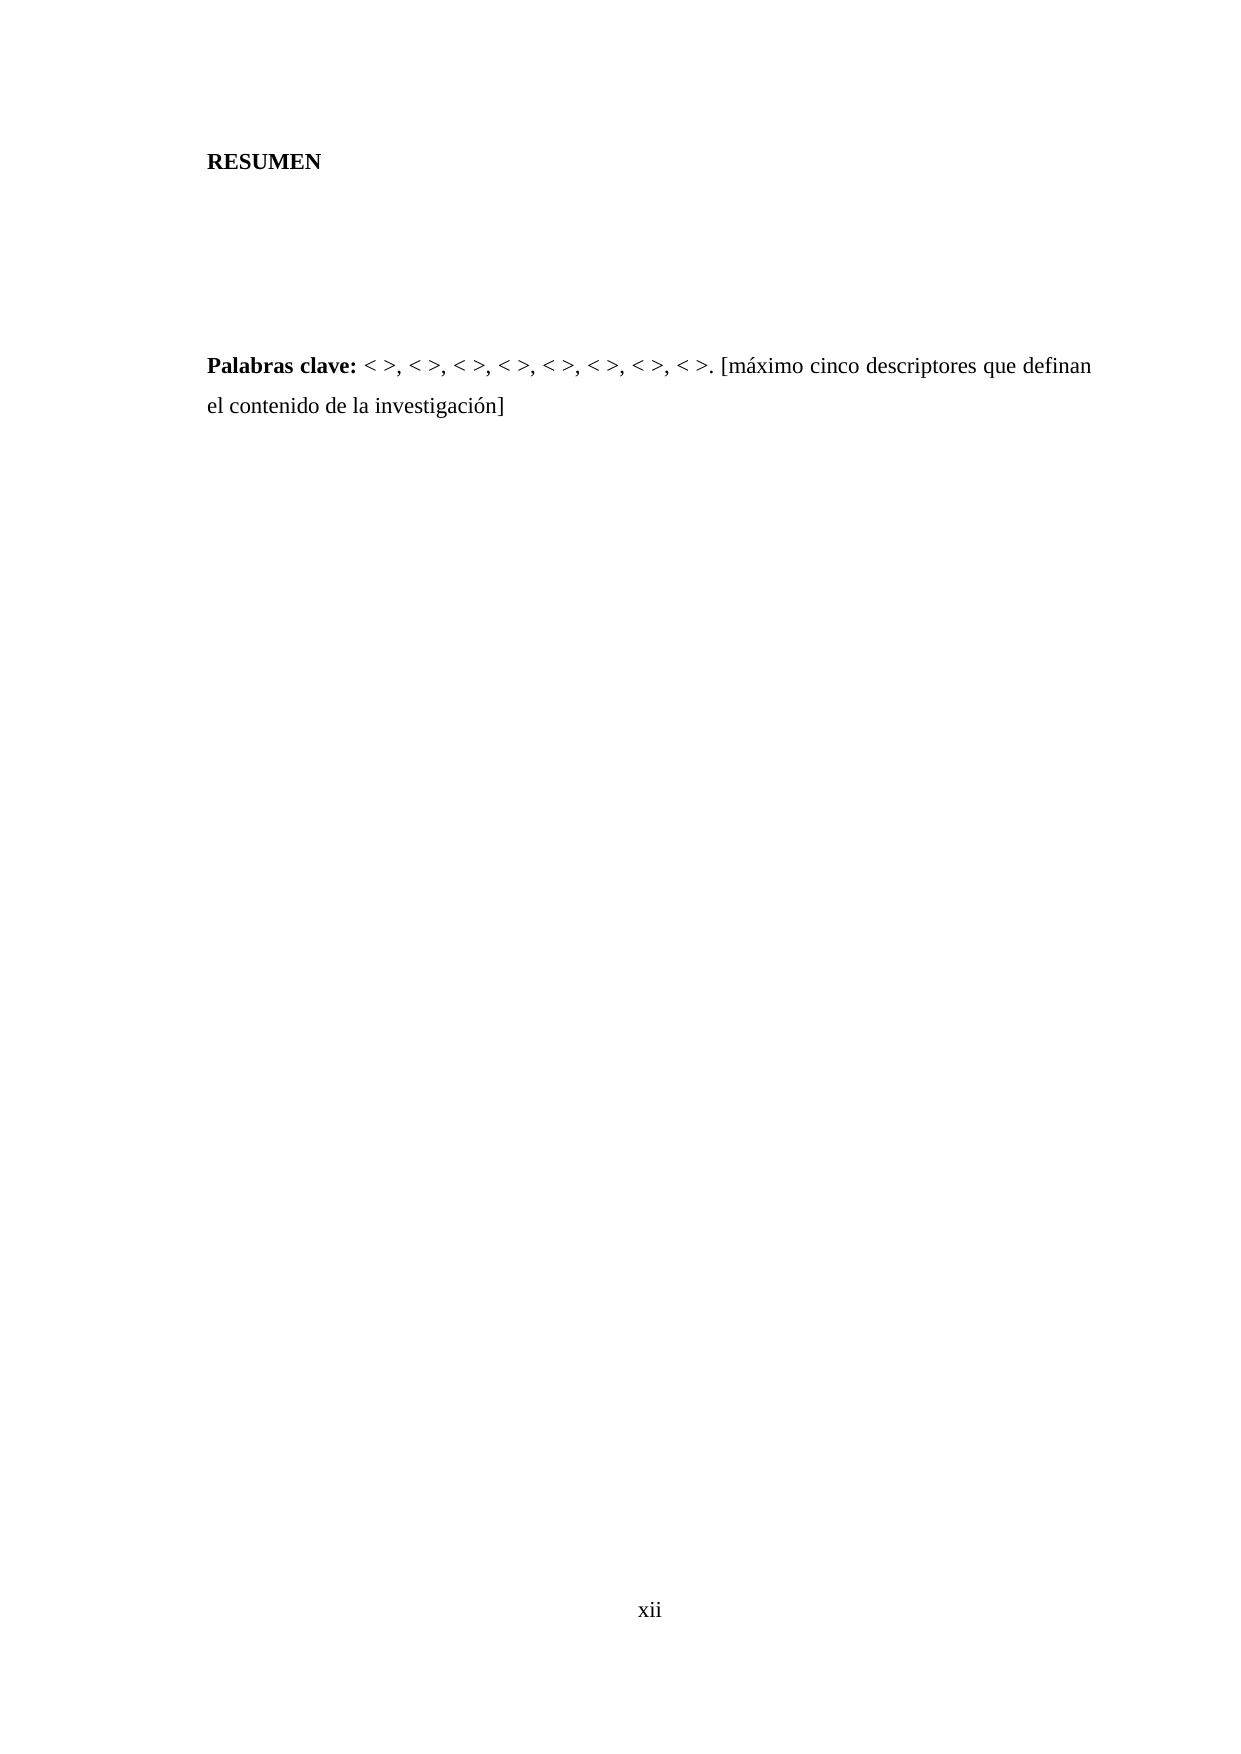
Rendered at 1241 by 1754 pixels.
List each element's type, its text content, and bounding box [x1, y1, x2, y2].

subtitle RESUMEN [207, 148, 1092, 174]
text Palabras clave: < >, < >, < >, < >, < >, < >, < >, < >. [máximo cinco descriptores que definan el contenido de la investigación] [207, 352, 1092, 418]
